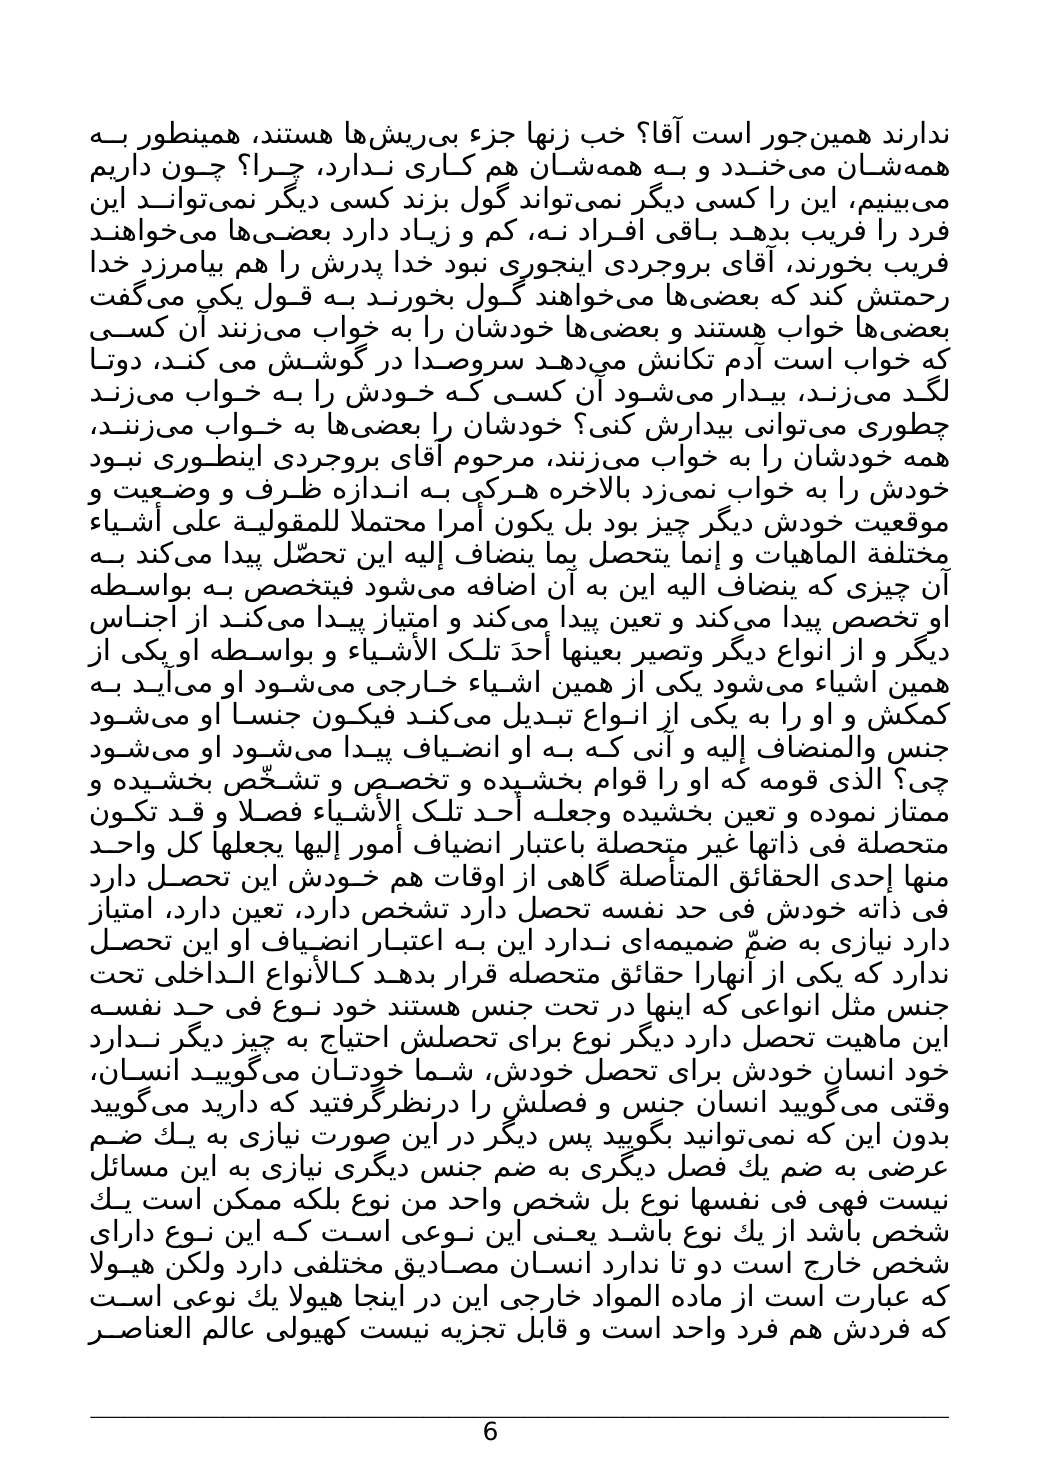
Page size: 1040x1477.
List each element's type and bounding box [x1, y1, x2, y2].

text [89, 118, 951, 1345]
